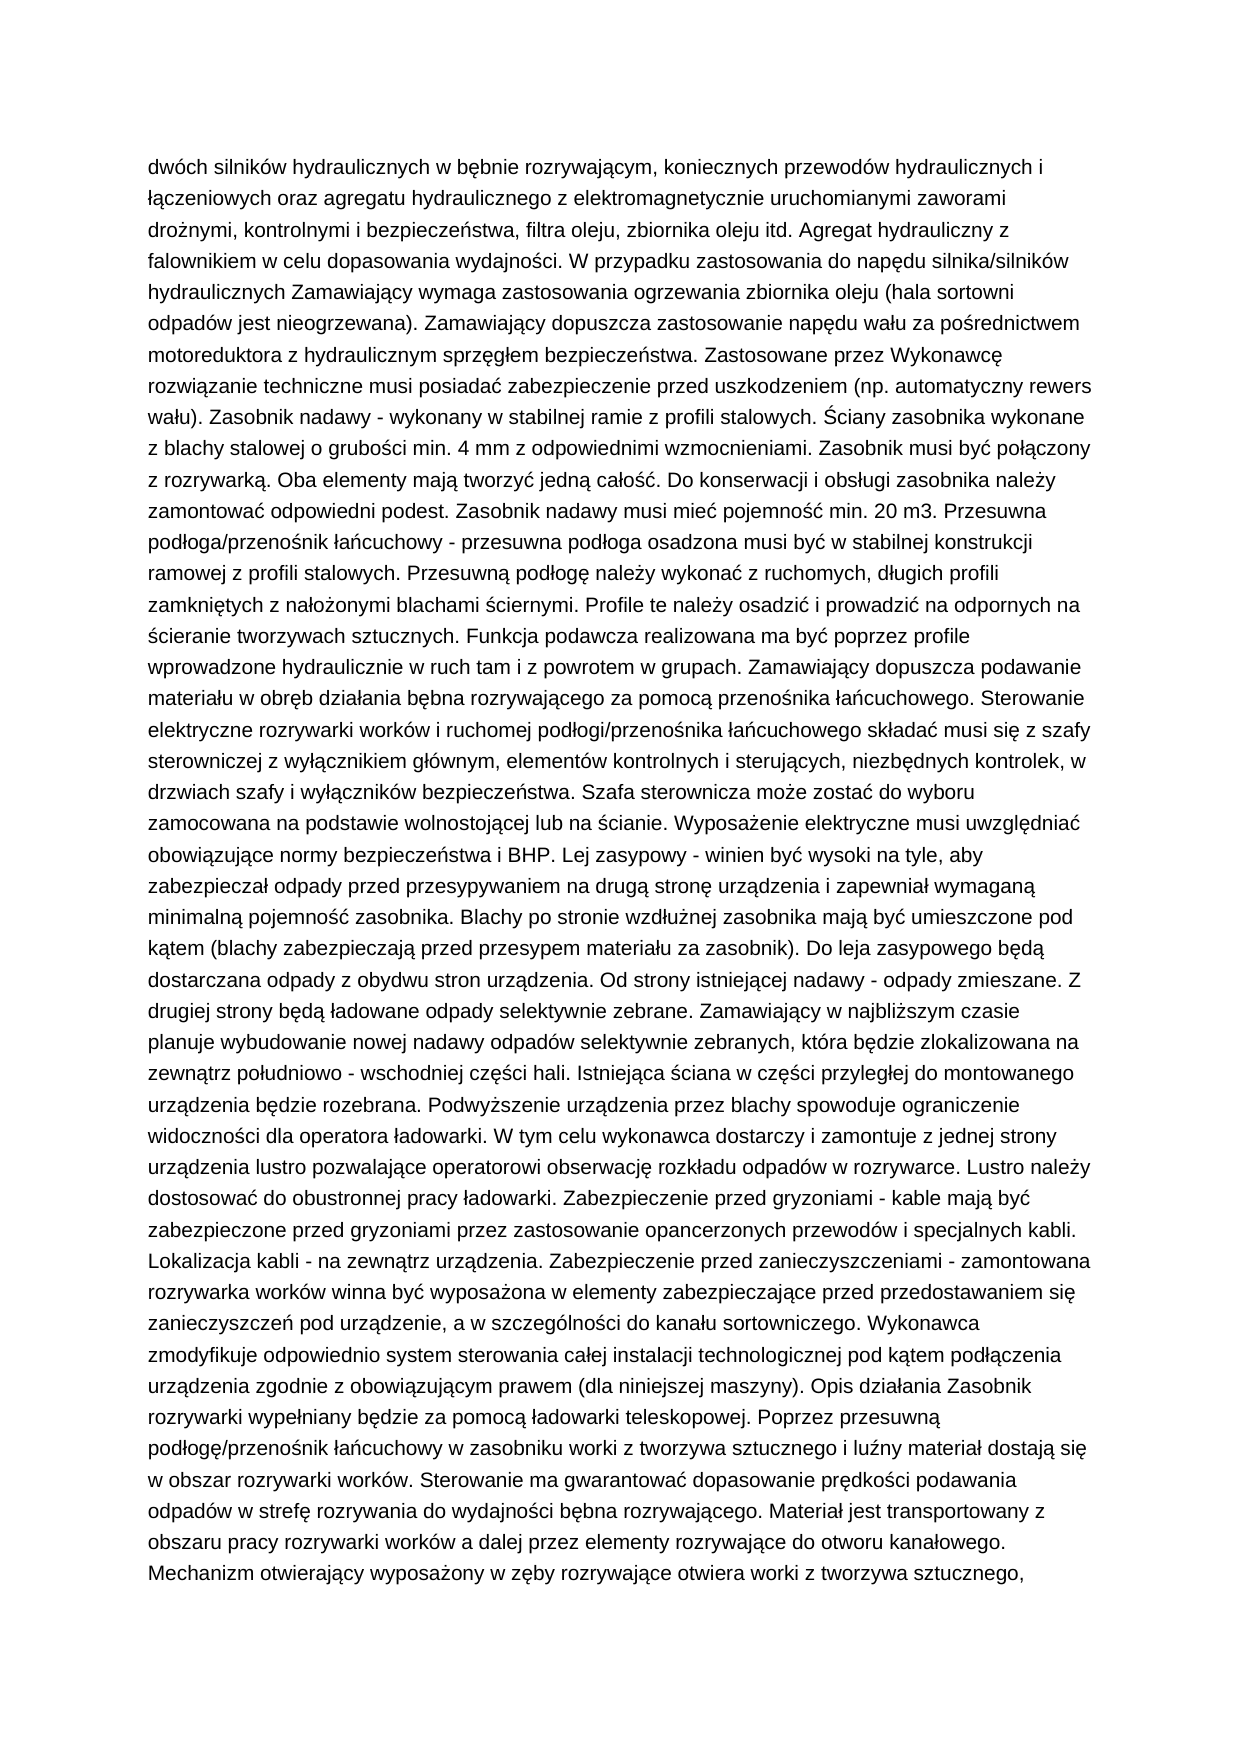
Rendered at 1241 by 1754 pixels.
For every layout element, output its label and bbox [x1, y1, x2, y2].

text [148, 148, 1093, 1585]
